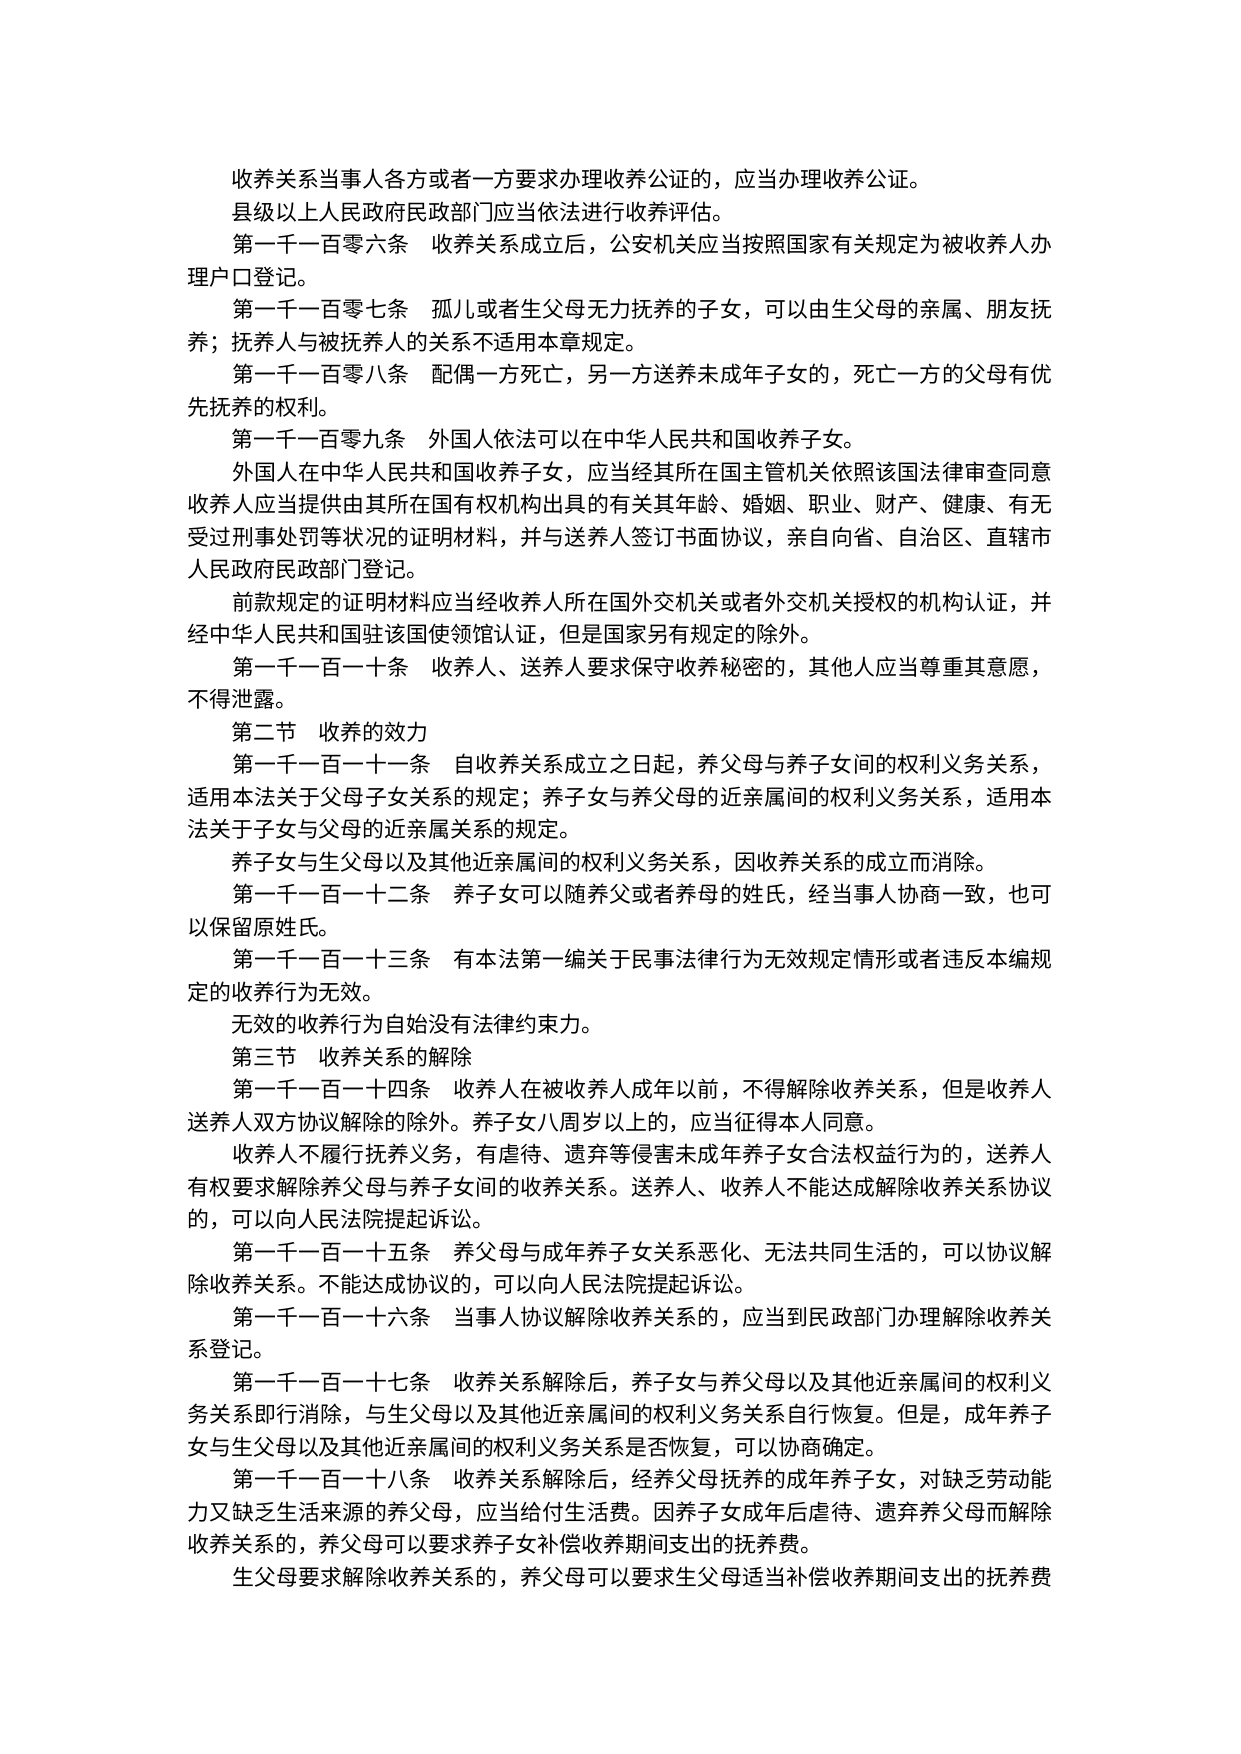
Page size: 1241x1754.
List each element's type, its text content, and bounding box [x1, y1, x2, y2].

text 第一千一百一十二条 养子女可以随养父或者养母的姓氏，经当事人协商一致，也可以保留原姓氏。 [187, 877, 1053, 942]
text 县级以上人民政府民政部门应当依法进行收养评估。 [187, 194, 1053, 227]
text 第一千一百零七条 孤儿或者生父母无力抚养的子女，可以由生父母的亲属、朋友抚养；抚养人与被抚养人的关系不适用本章规定。 [187, 292, 1053, 357]
text 第一千一百一十六条 当事人协议解除收养关系的，应当到民政部门办理解除收养关系登记。 [187, 1299, 1053, 1364]
text 第一千一百零六条 收养关系成立后，公安机关应当按照国家有关规定为被收养人办理户口登记。 [187, 227, 1053, 292]
text 收养关系当事人各方或者一方要求办理收养公证的，应当办理收养公证。 [187, 162, 1053, 194]
text 第一千一百一十一条 自收养关系成立之日起，养父母与养子女间的权利义务关系，适用本法关于父母子女关系的规定；养子女与养父母的近亲属间的权利义务关系，适用本法关于子女与父母的近亲属关系的规定。 [187, 747, 1053, 844]
text 前款规定的证明材料应当经收养人所在国外交机关或者外交机关授权的机构认证，并经中华人民共和国驻该国使领馆认证，但是国家另有规定的除外。 [187, 584, 1053, 649]
text 第一千一百零八条 配偶一方死亡，另一方送养未成年子女的，死亡一方的父母有优先抚养的权利。 [187, 357, 1053, 422]
text 第一千一百一十七条 收养关系解除后，养子女与养父母以及其他近亲属间的权利义务关系即行消除，与生父母以及其他近亲属间的权利义务关系自行恢复。但是，成年养子女与生父母以及其他近亲属间的权利义务关系是否恢复，可以协商确定。 [187, 1364, 1053, 1462]
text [187, 1559, 1053, 1592]
text 第一千一百一十三条 有本法第一编关于民事法律行为无效规定情形或者违反本编规定的收养行为无效。 [187, 942, 1053, 1007]
text 第一千一百一十八条 收养关系解除后，经养父母抚养的成年养子女，对缺乏劳动能力又缺乏生活来源的养父母，应当给付生活费。因养子女成年后虐待、遗弃养父母而解除收养关系的，养父母可以要求养子女补偿收养期间支出的抚养费。 [187, 1462, 1053, 1559]
text 第一千一百一十条 收养人、送养人要求保守收养秘密的，其他人应当尊重其意愿，不得泄露。 [187, 649, 1053, 714]
text 第二节 收养的效力 [187, 714, 1053, 747]
text 外国人在中华人民共和国收养子女，应当经其所在国主管机关依照该国法律审查同意。收养人应当提供由其所在国有权机构出具的有关其年龄、婚姻、职业、财产、健康、有无受过刑事处罚等状况的证明材料，并与送养人签订书面协议，亲自向省、自治区、直辖市人民政府民政部门登记。 [187, 454, 1053, 584]
text 第一千一百一十四条 收养人在被收养人成年以前，不得解除收养关系，但是收养人、送养人双方协议解除的除外。养子女八周岁以上的，应当征得本人同意。 [187, 1072, 1053, 1137]
text 第三节 收养关系的解除 [187, 1039, 1053, 1072]
text 收养人不履行抚养义务，有虐待、遗弃等侵害未成年养子女合法权益行为的，送养人有权要求解除养父母与养子女间的收养关系。送养人、收养人不能达成解除收养关系协议的，可以向人民法院提起诉讼。 [187, 1137, 1053, 1234]
text 养子女与生父母以及其他近亲属间的权利义务关系，因收养关系的成立而消除。 [187, 844, 1053, 877]
text 无效的收养行为自始没有法律约束力。 [187, 1007, 1053, 1039]
text 第一千一百一十五条 养父母与成年养子女关系恶化、无法共同生活的，可以协议解除收养关系。不能达成协议的，可以向人民法院提起诉讼。 [187, 1234, 1053, 1299]
text 第一千一百零九条 外国人依法可以在中华人民共和国收养子女。 [187, 422, 1053, 454]
